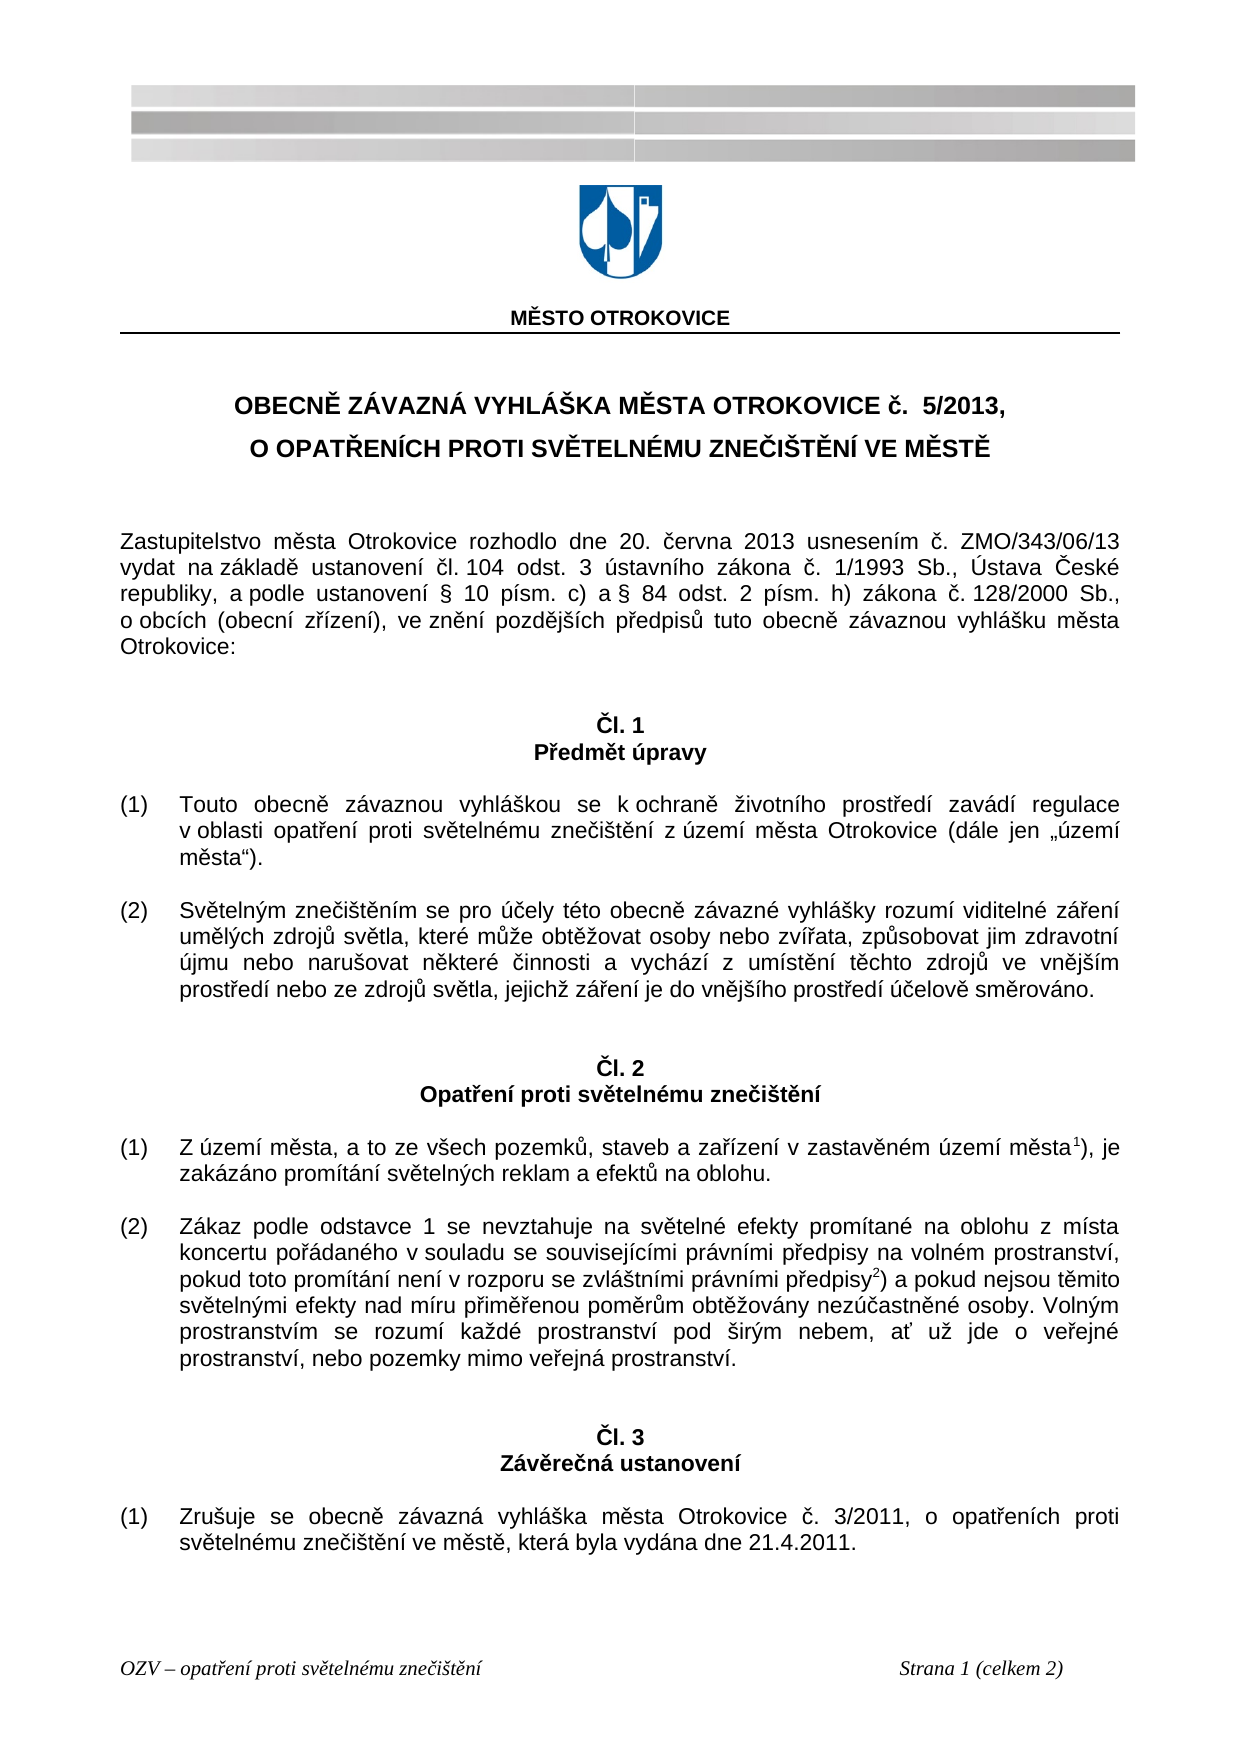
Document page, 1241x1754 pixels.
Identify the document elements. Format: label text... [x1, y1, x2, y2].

list Zákaz podle odstavce 1 se nevztahuje na světelné efekty promítané na oblohu z místa koncertu pořádaného v souladu se souvisejícími právními předpisy na volném prostranství, pokud toto promítání není v rozporu se zvláštními právními předpisy2) a pokud nejsou těmito světelnými efekty nad míru přiměřenou poměrům obtěžovány nezúčastněné osoby. Volným prostranstvím se rozumí každé prostranství pod širým nebem, ať už jde o veřejné prostranství, nebo pozemky mimo veřejná prostranství. [120, 1213, 1120, 1371]
text Předmět úpravy [120, 738, 1120, 765]
text OBECNĚ ZÁVAZNÁ VYHLÁŠKA MĚSTA OTROKOVICE č. 5/2013, [120, 391, 1120, 420]
list Touto obecně závaznou vyhláškou se k ochraně životního prostředí zavádí regulace v oblasti opatření proti světelnému znečištění z území města Otrokovice (dále jen „území města“). [120, 791, 1120, 870]
picture [131, 85, 1136, 162]
list Světelným znečištěním se pro účely této obecně závazné vyhlášky rozumí viditelné záření umělých zdrojů světla, které může obtěžovat osoby nebo zvířata, způsobovat jim zdravotní újmu nebo narušovat některé činnosti a vychází z umístění těchto zdrojů ve vnějším prostředí nebo ze zdrojů světla, jejichž záření je do vnějšího prostředí účelově směrováno. [120, 897, 1120, 1002]
picture [555, 185, 686, 283]
list Z území města, a to ze všech pozemků, staveb a zařízení v zastavěném území města1), je zakázáno promítání světelných reklam a efektů na oblohu. [120, 1134, 1120, 1186]
text Závěrečná ustanovení [120, 1450, 1120, 1476]
text Čl. 2 [120, 1055, 1120, 1081]
text O OPATŘENÍCH PROTI SVĚTELNÉMU ZNEČIŠTĚNÍ VE MĚSTĚ [120, 434, 1120, 463]
text MĚSTO OTROKOVICE [120, 306, 1120, 332]
text Opatření proti světelnému znečištění [120, 1081, 1120, 1107]
text Čl. 1 [120, 712, 1120, 738]
text Zastupitelstvo města Otrokovice rozhodlo dne 20. června 2013 usnesením č. ZMO/343/06/13 vydat na základě ustanovení čl. 104 odst. 3 ústavního zákona č. 1/1993 Sb., Ústava České republiky, a podle ustanovení § 10 písm. c) a § 84 odst. 2 písm. h) zákona č. 128/2000 Sb., o obcích (obecní zřízení), ve znění pozdějších předpisů tuto obecně závaznou vyhlášku města Otrokovice: [120, 528, 1120, 659]
text Čl. 3 [120, 1424, 1120, 1450]
list Zrušuje se obecně závazná vyhláška města Otrokovice č. 3/2011, o opatřeních proti světelnému znečištění ve městě, která byla vydána dne 21.4.2011. [120, 1503, 1120, 1555]
